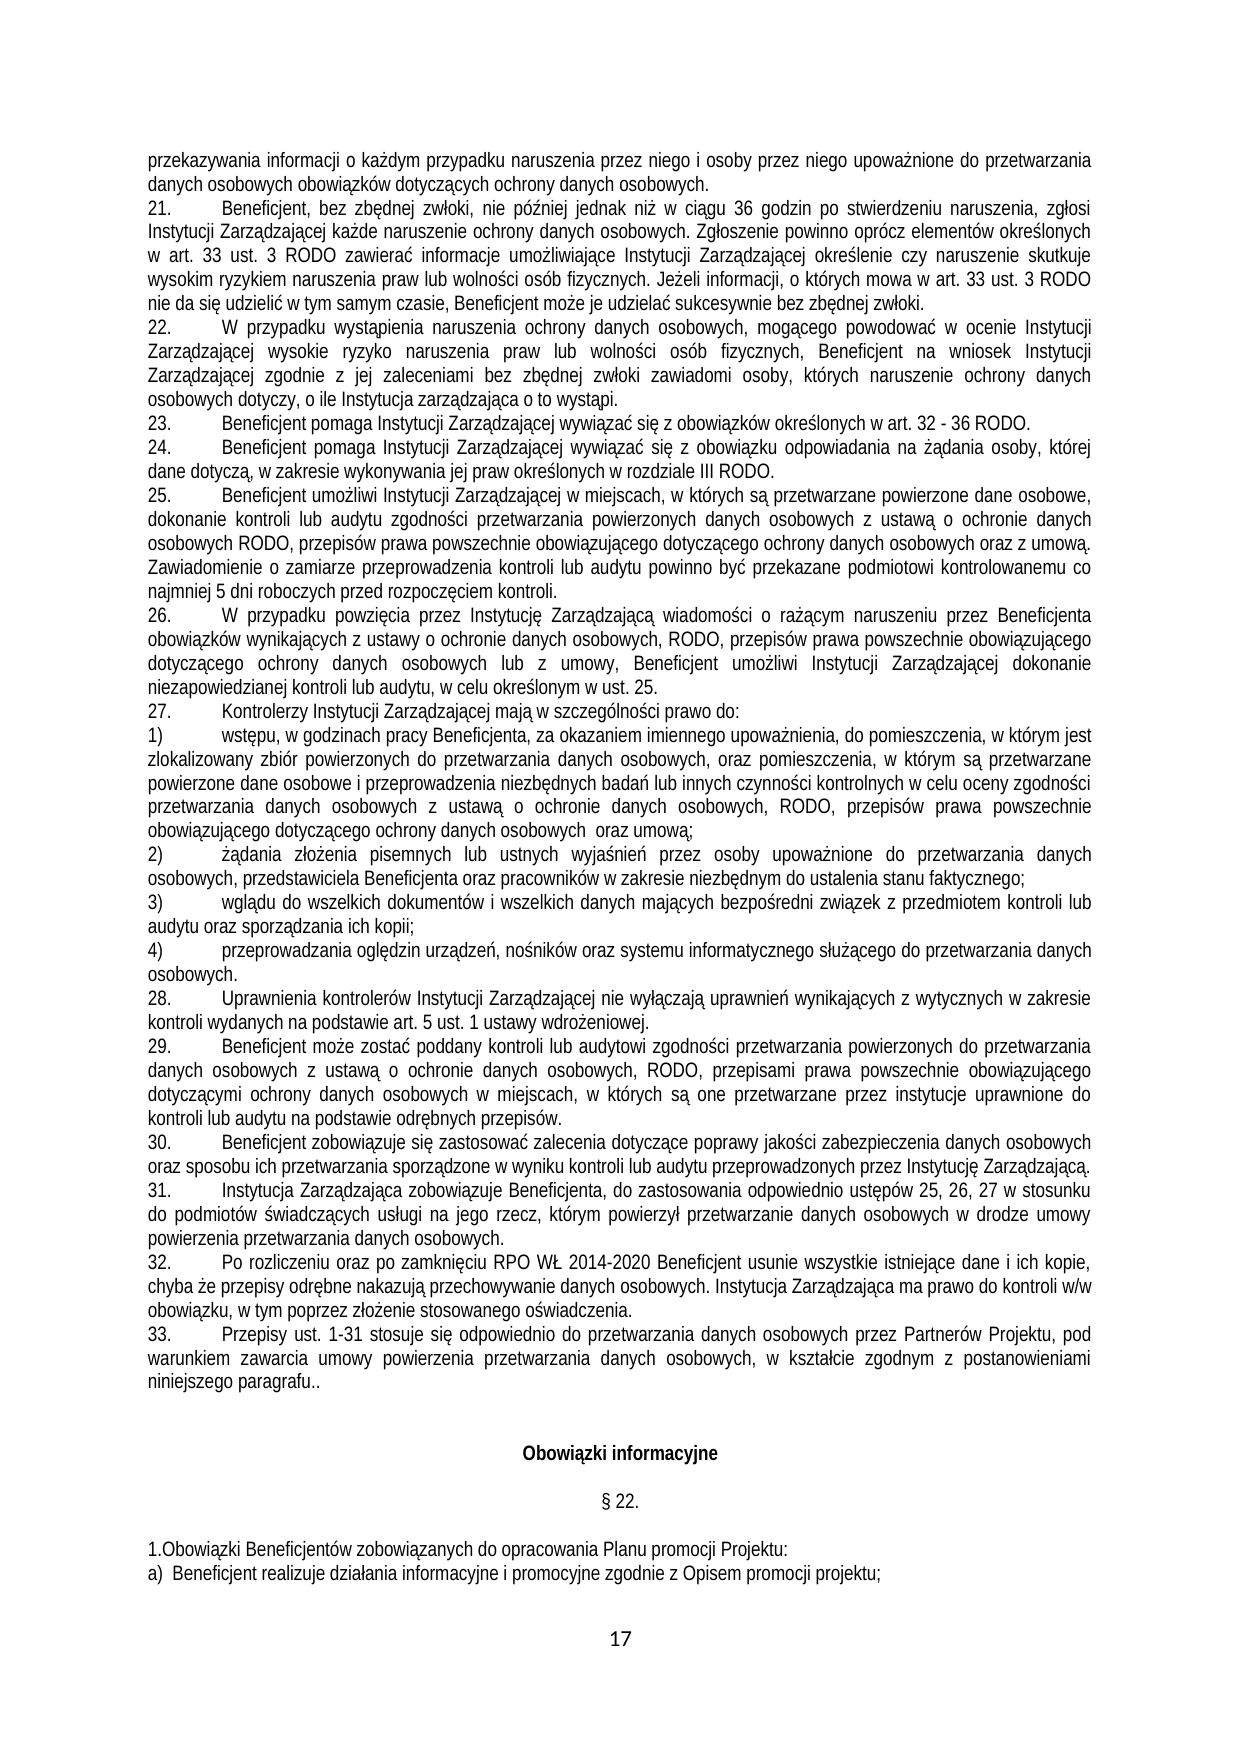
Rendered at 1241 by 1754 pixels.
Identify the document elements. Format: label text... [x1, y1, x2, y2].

text 1.Obowiązki Beneficjentów zobowiązanych do opracowania Planu promocji Projektu: [148, 1537, 1093, 1561]
text 27. Kontrolerzy Instytucji Zarządzającej mają w szczególności prawo do: [148, 699, 1093, 723]
text 28. Uprawnienia kontrolerów Instytucji Zarządzającej nie wyłączają uprawnień wynikających z wytycznych w zakresie kontroli wydanych na podstawie art. 5 ust. 1 ustawy wdrożeniowej. [148, 986, 1093, 1034]
text a) Beneficjent realizuje działania informacyjne i promocyjne zgodnie z Opisem promocji projektu; [148, 1561, 1093, 1585]
text 1) wstępu, w godzinach pracy Beneficjenta, za okazaniem imiennego upoważnienia, do pomieszczenia, w którym jest zlokalizowany zbiór powierzonych do przetwarzania danych osobowych, oraz pomieszczenia, w którym są przetwarzane powierzone dane osobowe i przeprowadzenia niezbędnych badań lub innych czynności kontrolnych w celu oceny zgodności przetwarzania danych osobowych z ustawą o ochronie danych osobowych, RODO, przepisów prawa powszechnie obowiązującego dotyczącego ochrony danych osobowych oraz umową; [148, 723, 1093, 842]
text Obowiązki informacyjne [148, 1441, 1093, 1465]
text 32. Po rozliczeniu oraz po zamknięciu RPO WŁ 2014-2020 Beneficjent usunie wszystkie istniejące dane i ich kopie, chyba że przepisy odrębne nakazują przechowywanie danych osobowych. Instytucja Zarządzająca ma prawo do kontroli w/w obowiązku, w tym poprzez złożenie stosowanego oświadczenia. [148, 1250, 1093, 1322]
text 33. Przepisy ust. 1-31 stosuje się odpowiednio do przetwarzania danych osobowych przez Partnerów Projektu, pod warunkiem zawarcia umowy powierzenia przetwarzania danych osobowych, w kształcie zgodnym z postanowieniami niniejszego paragrafu.. [148, 1322, 1093, 1393]
text 4) przeprowadzania oględzin urządzeń, nośników oraz systemu informatycznego służącego do przetwarzania danych osobowych. [148, 938, 1093, 986]
text 2) żądania złożenia pisemnych lub ustnych wyjaśnień przez osoby upoważnione do przetwarzania danych osobowych, przedstawiciela Beneficjenta oraz pracowników w zakresie niezbędnym do ustalenia stanu faktycznego; [148, 842, 1093, 890]
text 31. Instytucja Zarządzająca zobowiązuje Beneficjenta, do zastosowania odpowiednio ustępów 25, 26, 27 w stosunku do podmiotów świadczących usługi na jego rzecz, którym powierzył przetwarzanie danych osobowych w drodze umowy powierzenia przetwarzania danych osobowych. [148, 1178, 1093, 1250]
text § 22. [148, 1489, 1093, 1513]
text 3) wglądu do wszelkich dokumentów i wszelkich danych mających bezpośredni związek z przedmiotem kontroli lub audytu oraz sporządzania ich kopii; [148, 890, 1093, 938]
text 21. Beneficjent, bez zbędnej zwłoki, nie później jednak niż w ciągu 36 godzin po stwierdzeniu naruszenia, zgłosi Instytucji Zarządzającej każde naruszenie ochrony danych osobowych. Zgłoszenie powinno oprócz elementów określonych w art. 33 ust. 3 RODO zawierać informacje umożliwiające Instytucji Zarządzającej określenie czy naruszenie skutkuje wysokim ryzykiem naruszenia praw lub wolności osób fizycznych. Jeżeli informacji, o których mowa w art. 33 ust. 3 RODO nie da się udzielić w tym samym czasie, Beneficjent może je udzielać sukcesywnie bez zbędnej zwłoki. [148, 196, 1093, 315]
text 23. Beneficjent pomaga Instytucji Zarządzającej wywiązać się z obowiązków określonych w art. 32 - 36 RODO. [148, 411, 1093, 435]
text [148, 148, 1093, 196]
text 26. W przypadku powzięcia przez Instytucję Zarządzającą wiadomości o rażącym naruszeniu przez Beneficjenta obowiązków wynikających z ustawy o ochronie danych osobowych, RODO, przepisów prawa powszechnie obowiązującego dotyczącego ochrony danych osobowych lub z umowy, Beneficjent umożliwi Instytucji Zarządzającej dokonanie niezapowiedzianej kontroli lub audytu, w celu określonym w ust. 25. [148, 603, 1093, 699]
text 29. Beneficjent może zostać poddany kontroli lub audytowi zgodności przetwarzania powierzonych do przetwarzania danych osobowych z ustawą o ochronie danych osobowych, RODO, przepisami prawa powszechnie obowiązującego dotyczącymi ochrony danych osobowych w miejscach, w których są one przetwarzane przez instytucje uprawnione do kontroli lub audytu na podstawie odrębnych przepisów. [148, 1034, 1093, 1130]
text 22. W przypadku wystąpienia naruszenia ochrony danych osobowych, mogącego powodować w ocenie Instytucji Zarządzającej wysokie ryzyko naruszenia praw lub wolności osób fizycznych, Beneficjent na wniosek Instytucji Zarządzającej zgodnie z jej zaleceniami bez zbędnej zwłoki zawiadomi osoby, których naruszenie ochrony danych osobowych dotyczy, o ile Instytucja zarządzająca o to wystąpi. [148, 315, 1093, 411]
text 30. Beneficjent zobowiązuje się zastosować zalecenia dotyczące poprawy jakości zabezpieczenia danych osobowych oraz sposobu ich przetwarzania sporządzone w wyniku kontroli lub audytu przeprowadzonych przez Instytucję Zarządzającą. [148, 1130, 1093, 1178]
text 25. Beneficjent umożliwi Instytucji Zarządzającej w miejscach, w których są przetwarzane powierzone dane osobowe, dokonanie kontroli lub audytu zgodności przetwarzania powierzonych danych osobowych z ustawą o ochronie danych osobowych RODO, przepisów prawa powszechnie obowiązującego dotyczącego ochrony danych osobowych oraz z umową. Zawiadomienie o zamiarze przeprowadzenia kontroli lub audytu powinno być przekazane podmiotowi kontrolowanemu co najmniej 5 dni roboczych przed rozpoczęciem kontroli. [148, 483, 1093, 603]
text 24. Beneficjent pomaga Instytucji Zarządzającej wywiązać się z obowiązku odpowiadania na żądania osoby, której dane dotyczą, w zakresie wykonywania jej praw określonych w rozdziale III RODO. [148, 435, 1093, 483]
